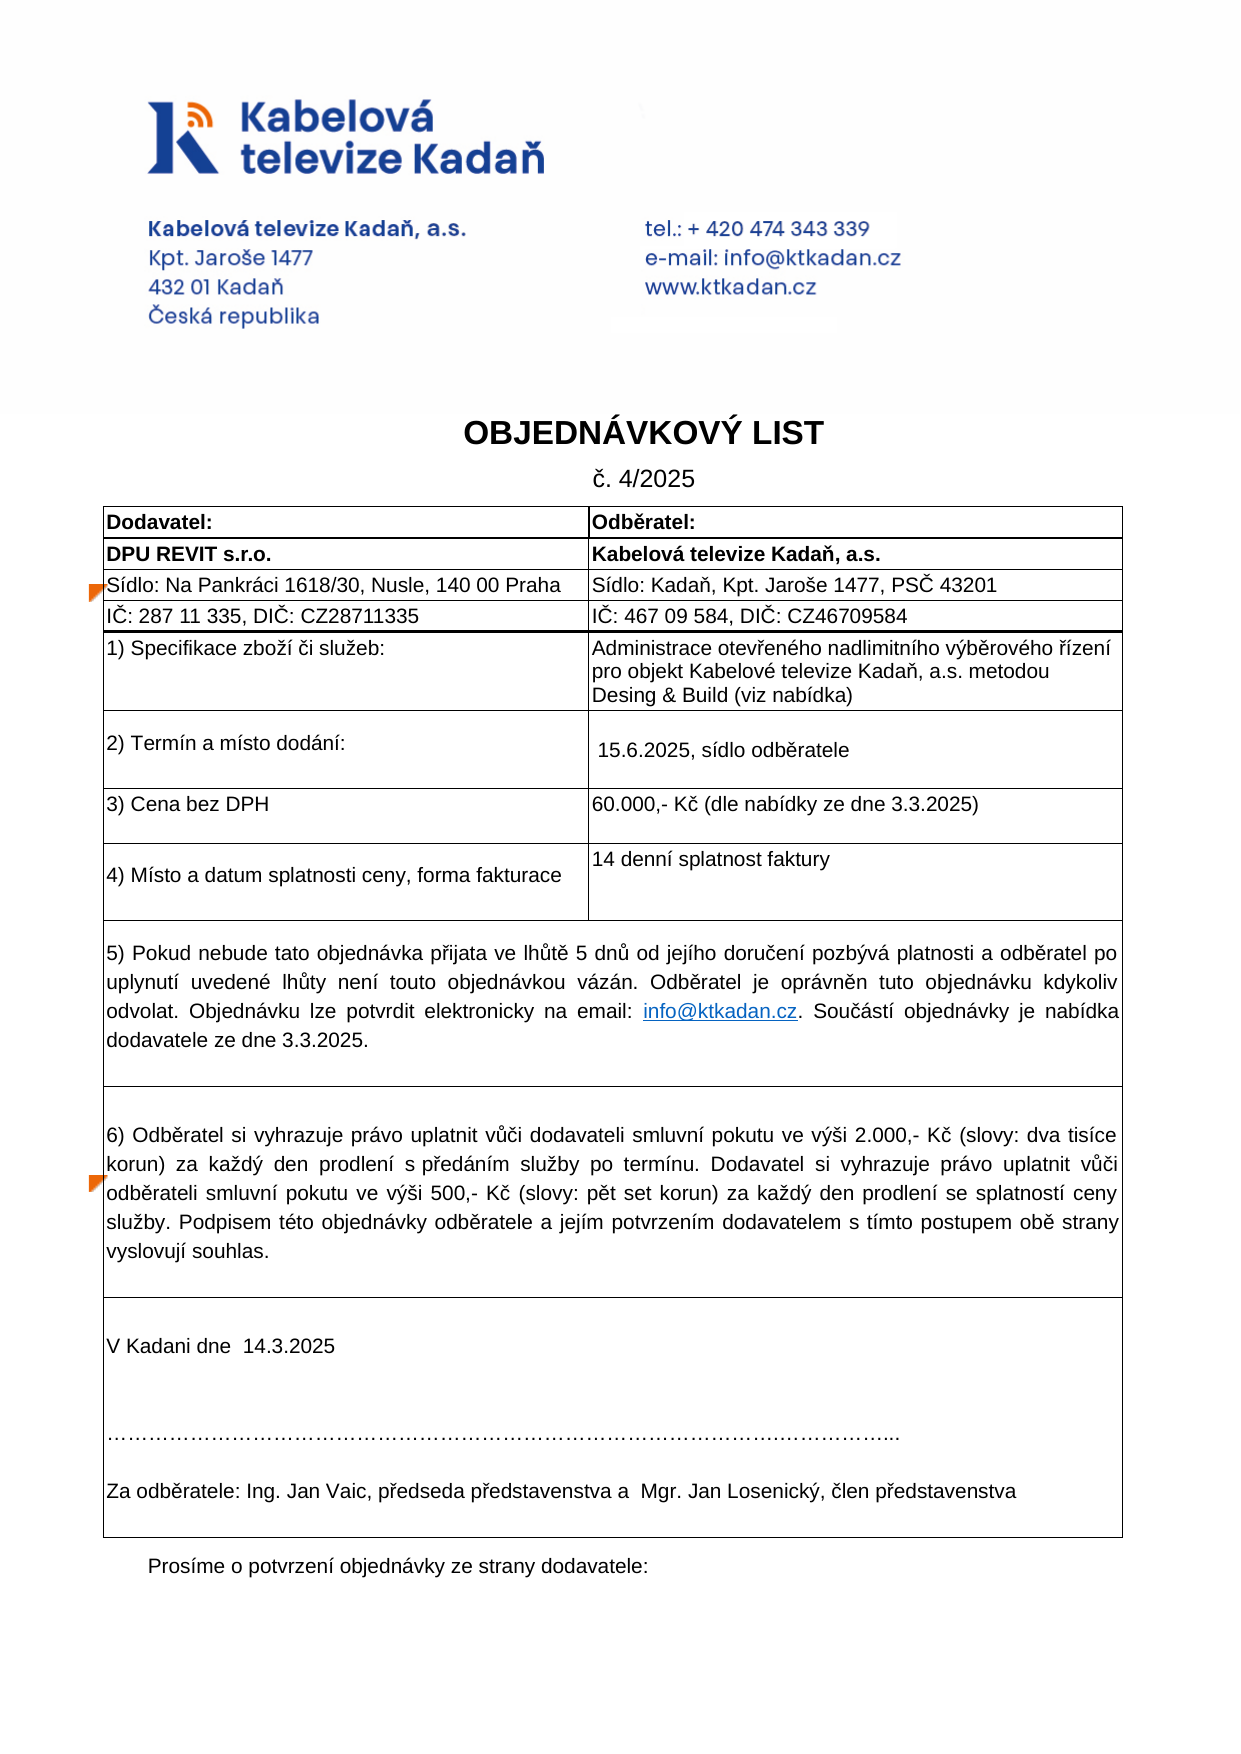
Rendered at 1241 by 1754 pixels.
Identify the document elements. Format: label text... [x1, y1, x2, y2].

text Prosíme o potvrzení objednávky ze strany dodavatele: [148, 1550, 1140, 1579]
table_header Odběratel: [590, 507, 1122, 537]
table_cell 5) Pokud nebude tato objednávka přijata ve lhůtě 5 dnů od jejího doručení pozbývá platnosti a odběratel po uplynutí uvedené lhůty není touto objednávkou vázán. Odběratel je oprávněn tuto objednávku kdykoliv odvolat. Objednávku lze potvrdit elektronicky na email: info@ktkadan.cz. Součástí objednávky je nabídka dodavatele ze dne 3.3.2025. [104, 921, 1122, 1086]
table_cell 2) Termín a místo dodání: [104, 711, 588, 788]
table_cell Sídlo: Kadaň, Kpt. Jaroše 1477, PSČ 43201 [589, 570, 1122, 599]
table_cell 1) Specifikace zboží či služeb: [104, 633, 588, 710]
picture [0, 0, 1241, 414]
table_header Dodavatel: [104, 507, 588, 537]
table_cell DPU REVIT s.r.o. [104, 539, 588, 569]
table_cell IČ: 287 11 335, DIČ: CZ28711335 [104, 601, 588, 630]
table_cell 6) Odběratel si vyhrazuje právo uplatnit vůči dodavateli smluvní pokutu ve výši 2.000,- Kč (slovy: dva tisíce korun) za každý den prodlení s předáním služby po termínu. Dodavatel si vyhrazuje právo uplatnit vůči odběrateli smluvní pokutu ve výši 500,- Kč (slovy: pět set korun) za každý den prodlení se splatností ceny služby. Podpisem této objednávky odběratele a jejím potvrzením dodavatelem s tímto postupem obě strany vyslovují souhlas. [104, 1087, 1122, 1297]
table_cell 3) Cena bez DPH [104, 789, 588, 843]
table_cell 60.000,- Kč (dle nabídky ze dne 3.3.2025) [589, 789, 1122, 843]
text OBJEDNÁVKOVÝ LIST [148, 413, 1140, 452]
table_cell IČ: 467 09 584, DIČ: CZ46709584 [589, 601, 1122, 630]
table_cell 15.6.2025, sídlo odběratele [589, 711, 1122, 788]
table_cell Kabelová televize Kadaň, a.s. [589, 539, 1122, 569]
table_cell Sídlo: Na Pankráci 1618/30, Nusle, 140 00 Praha [104, 570, 588, 599]
text č. 4/2025 [148, 464, 1140, 493]
table_cell 4) Místo a datum splatnosti ceny, forma fakturace [104, 844, 588, 920]
table_cell 14 denní splatnost faktury [589, 844, 1122, 920]
table_cell Administrace otevřeného nadlimitního výběrového řízení pro objekt Kabelové televize Kadaň, a.s. metodou Desing & Build (viz nabídka) [589, 633, 1122, 710]
table_cell V Kadani dne 14.3.2025 …………………………………………………………………………………….……………... Za odběratele: Ing. Jan Vaic, předseda představenstva a Mgr. Jan Losenický, člen představenstva [104, 1298, 1122, 1537]
